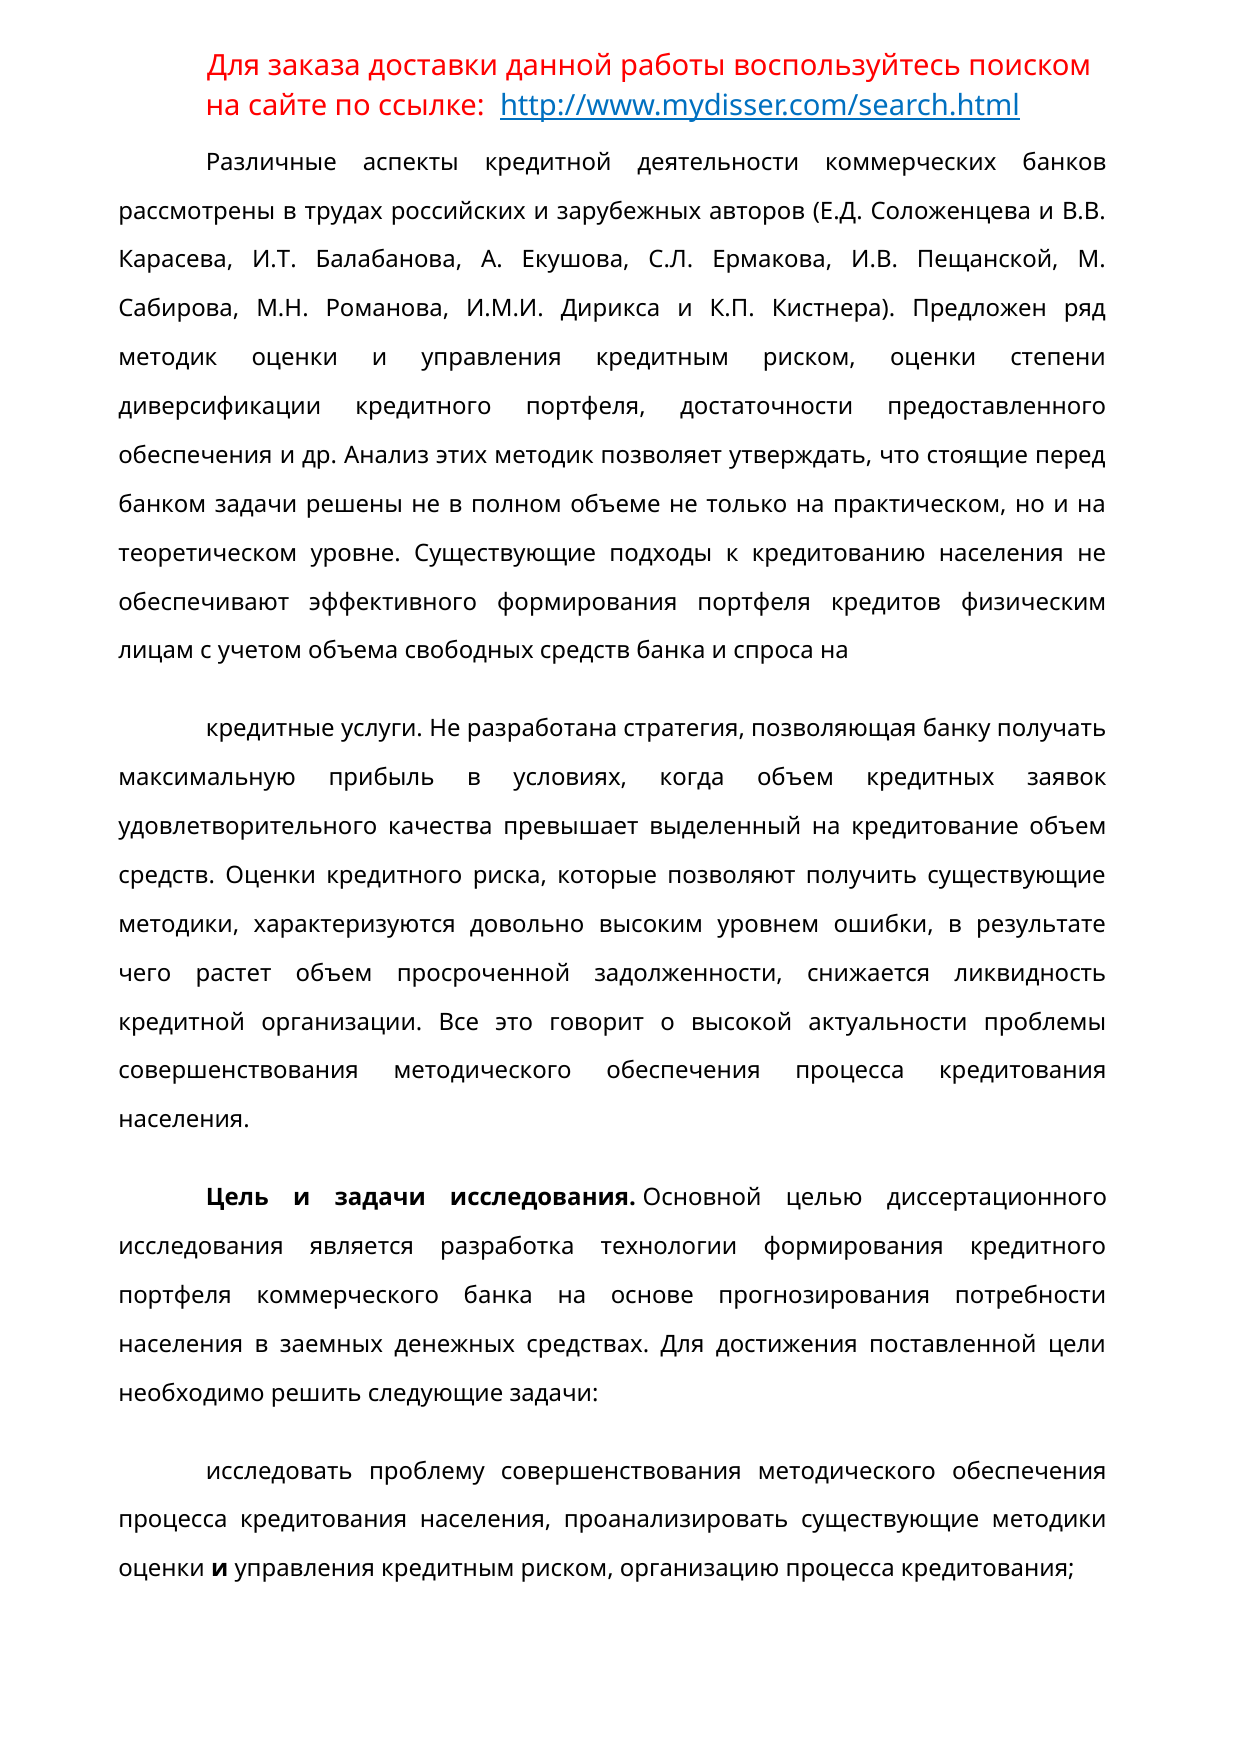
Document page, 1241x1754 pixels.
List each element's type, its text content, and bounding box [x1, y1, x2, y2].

text кредитные услуги. Не разработана стратегия, позволяющая банку получать максимальную прибыль в условиях, когда объем кредитных заявок удовлетворительного качества превышает выделенный на кредитование объем средств. Оценки кредитного риска, которые позволяют получить существующие методики, характеризуются довольно высоким уровнем ошибки, в результате чего растет объем просроченной задолженности, снижается ликвидность кредитной организации. Все это говорит о высокой актуальности проблемы совершенствования методического обеспечения процесса кредитования населения. [118, 711, 1107, 1134]
text исследовать проблему совершенствования методического обеспечения процесса кредитования населения, проанализировать существующие методики оценки и управления кредитным риском, организацию процесса кредитования; [118, 1453, 1107, 1584]
text Цель и задачи исследования. Основной целью диссертационного исследования является разработка технологии формирования кредитного портфеля коммерческого банка на основе прогнозирования потребности населения в заемных денежных средствах. Для достижения поставленной цели необходимо решить следующие задачи: [118, 1180, 1107, 1408]
text Различные аспекты кредитной деятельности коммерческих банков рассмотрены в трудах российских и зарубежных авторов (Е.Д. Соложенцева и В.В. Карасева, И.Т. Балабанова, А. Екушова, С.Л. Ермакова, И.В. Пещанской, М. Сабирова, М.Н. Романова, И.М.И. Дирикса и К.П. Кистнера). Предложен ряд методик оценки и управления кредитным риском, оценки степени диверсификации кредитного портфеля, достаточности предоставленного обеспечения и др. Анализ этих методик позволяет утверждать, что стоящие перед банком задачи решены не в полном объеме не только на практическом, но и на теоретическом уровне. Существующие подходы к кредитованию населения не обеспечивают эффективного формирования портфеля кредитов физическим лицам с учетом объема свободных средств банка и спроса на [118, 144, 1107, 666]
